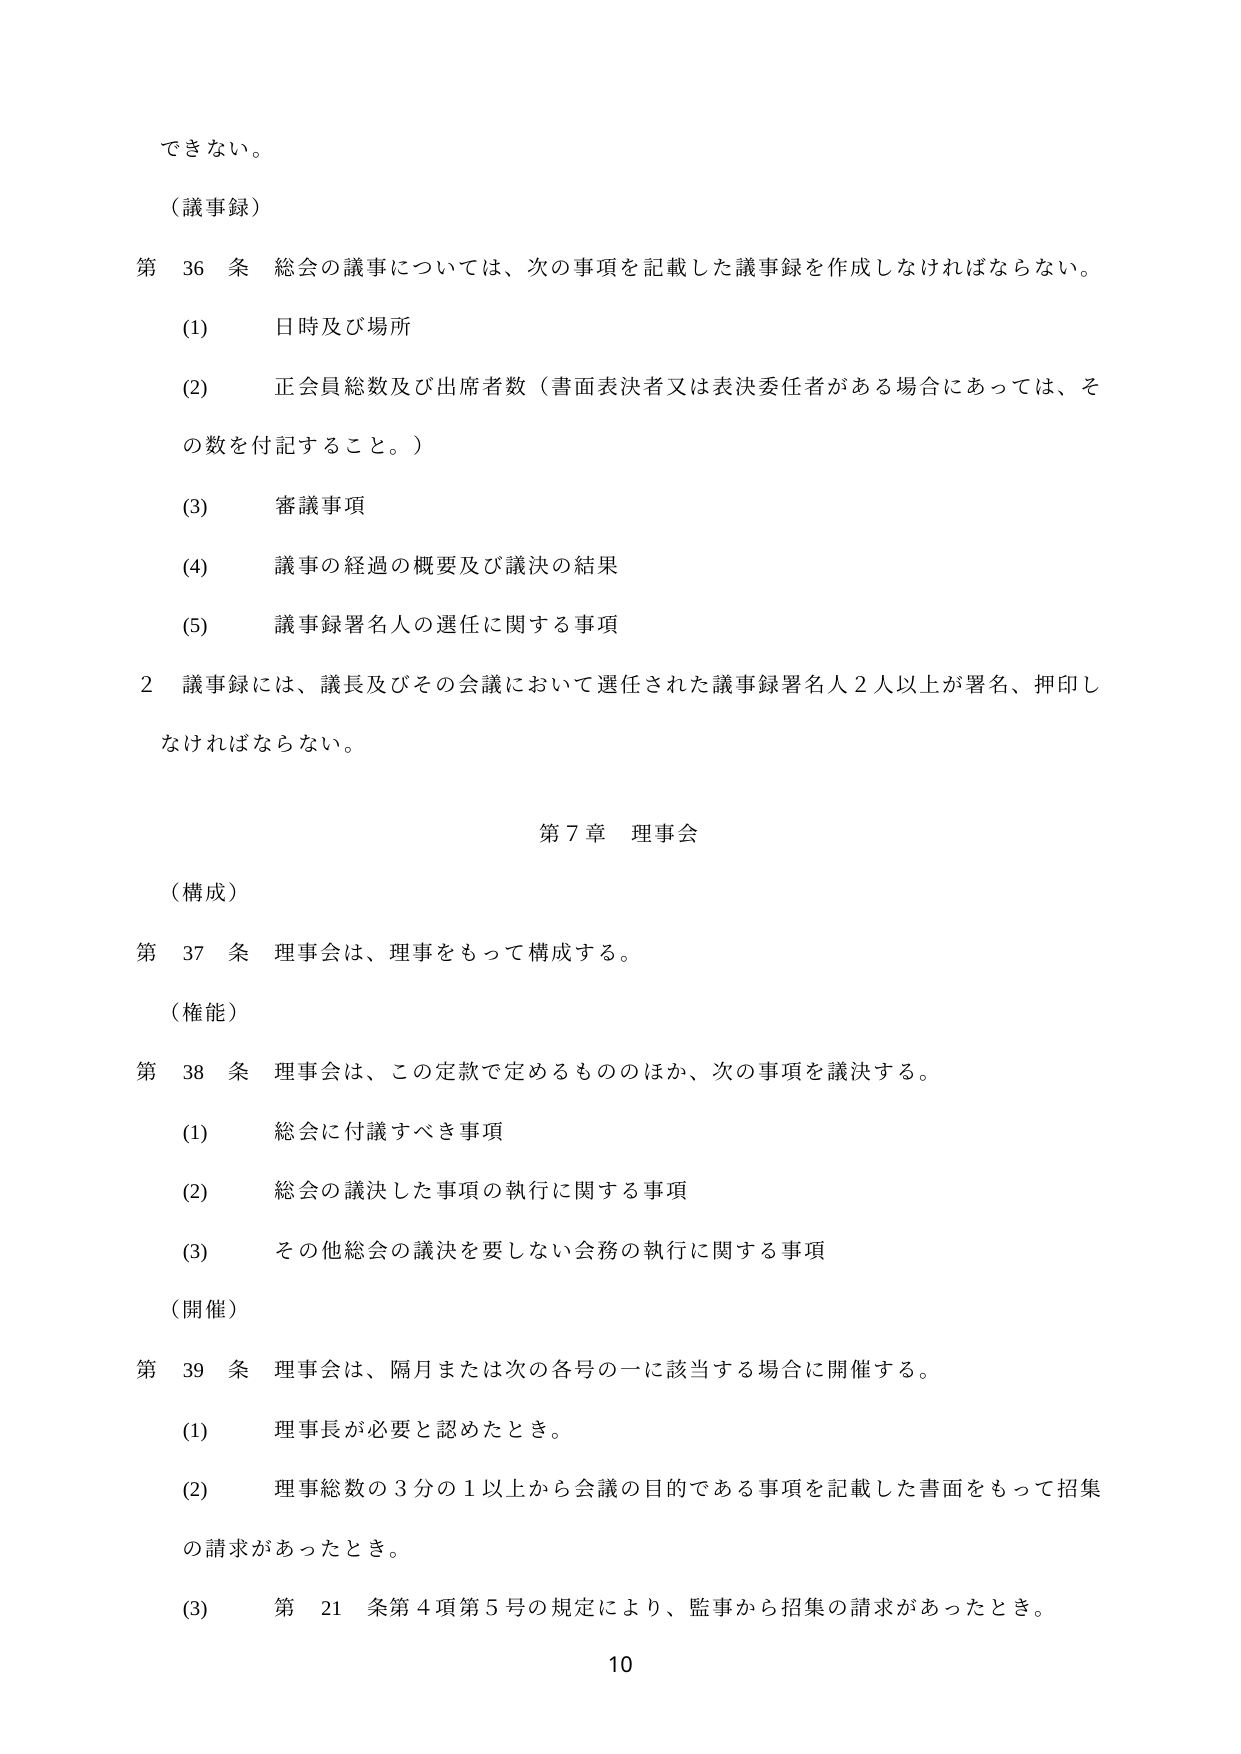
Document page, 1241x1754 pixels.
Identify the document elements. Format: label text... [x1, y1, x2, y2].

text （開催） [137, 1279, 1103, 1339]
text 第36条 総会の議事については、次の事項を記載した議事録を作成しなければならない。 [137, 236, 1103, 296]
text (3) その他総会の議決を要しない会務の執行に関する事項 [137, 1219, 1103, 1279]
text 第37条 理事会は、理事をもって構成する。 [137, 922, 1103, 981]
text (1) 総会に付議すべき事項 [137, 1100, 1103, 1160]
text (2) 正会員総数及び出席者数（書面表決者又は表決委任者がある場合にあっては、その数を付記すること。） [137, 356, 1103, 475]
text 第39条 理事会は、隔月または次の各号の一に該当する場合に開催する。 [137, 1339, 1103, 1398]
text (3) 審議事項 [137, 475, 1103, 534]
text (3) 第21条第４項第５号の規定により、監事から招集の請求があったとき。 [137, 1577, 1103, 1637]
text 第７章 理事会 [137, 802, 1103, 862]
text 第38条 理事会は、この定款で定めるもののほか、次の事項を議決する。 [137, 1041, 1103, 1100]
text （権能） [137, 981, 1103, 1041]
text （議事録） [137, 177, 1103, 236]
text (1) 日時及び場所 [137, 296, 1103, 356]
text (2) 総会の議決した事項の執行に関する事項 [137, 1160, 1103, 1219]
text (1) 理事長が必要と認めたとき。 [137, 1398, 1103, 1458]
text (2) 理事総数の３分の１以上から会議の目的である事項を記載した書面をもって招集の請求があったとき。 [137, 1458, 1103, 1577]
text ２ 議事録には、議長及びその会議において選任された議事録署名人２人以上が署名、押印しなければならない。 [137, 653, 1103, 773]
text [137, 117, 1103, 177]
text (5) 議事録署名人の選任に関する事項 [137, 594, 1103, 653]
text (4) 議事の経過の概要及び議決の結果 [137, 534, 1103, 594]
text （構成） [137, 862, 1103, 922]
